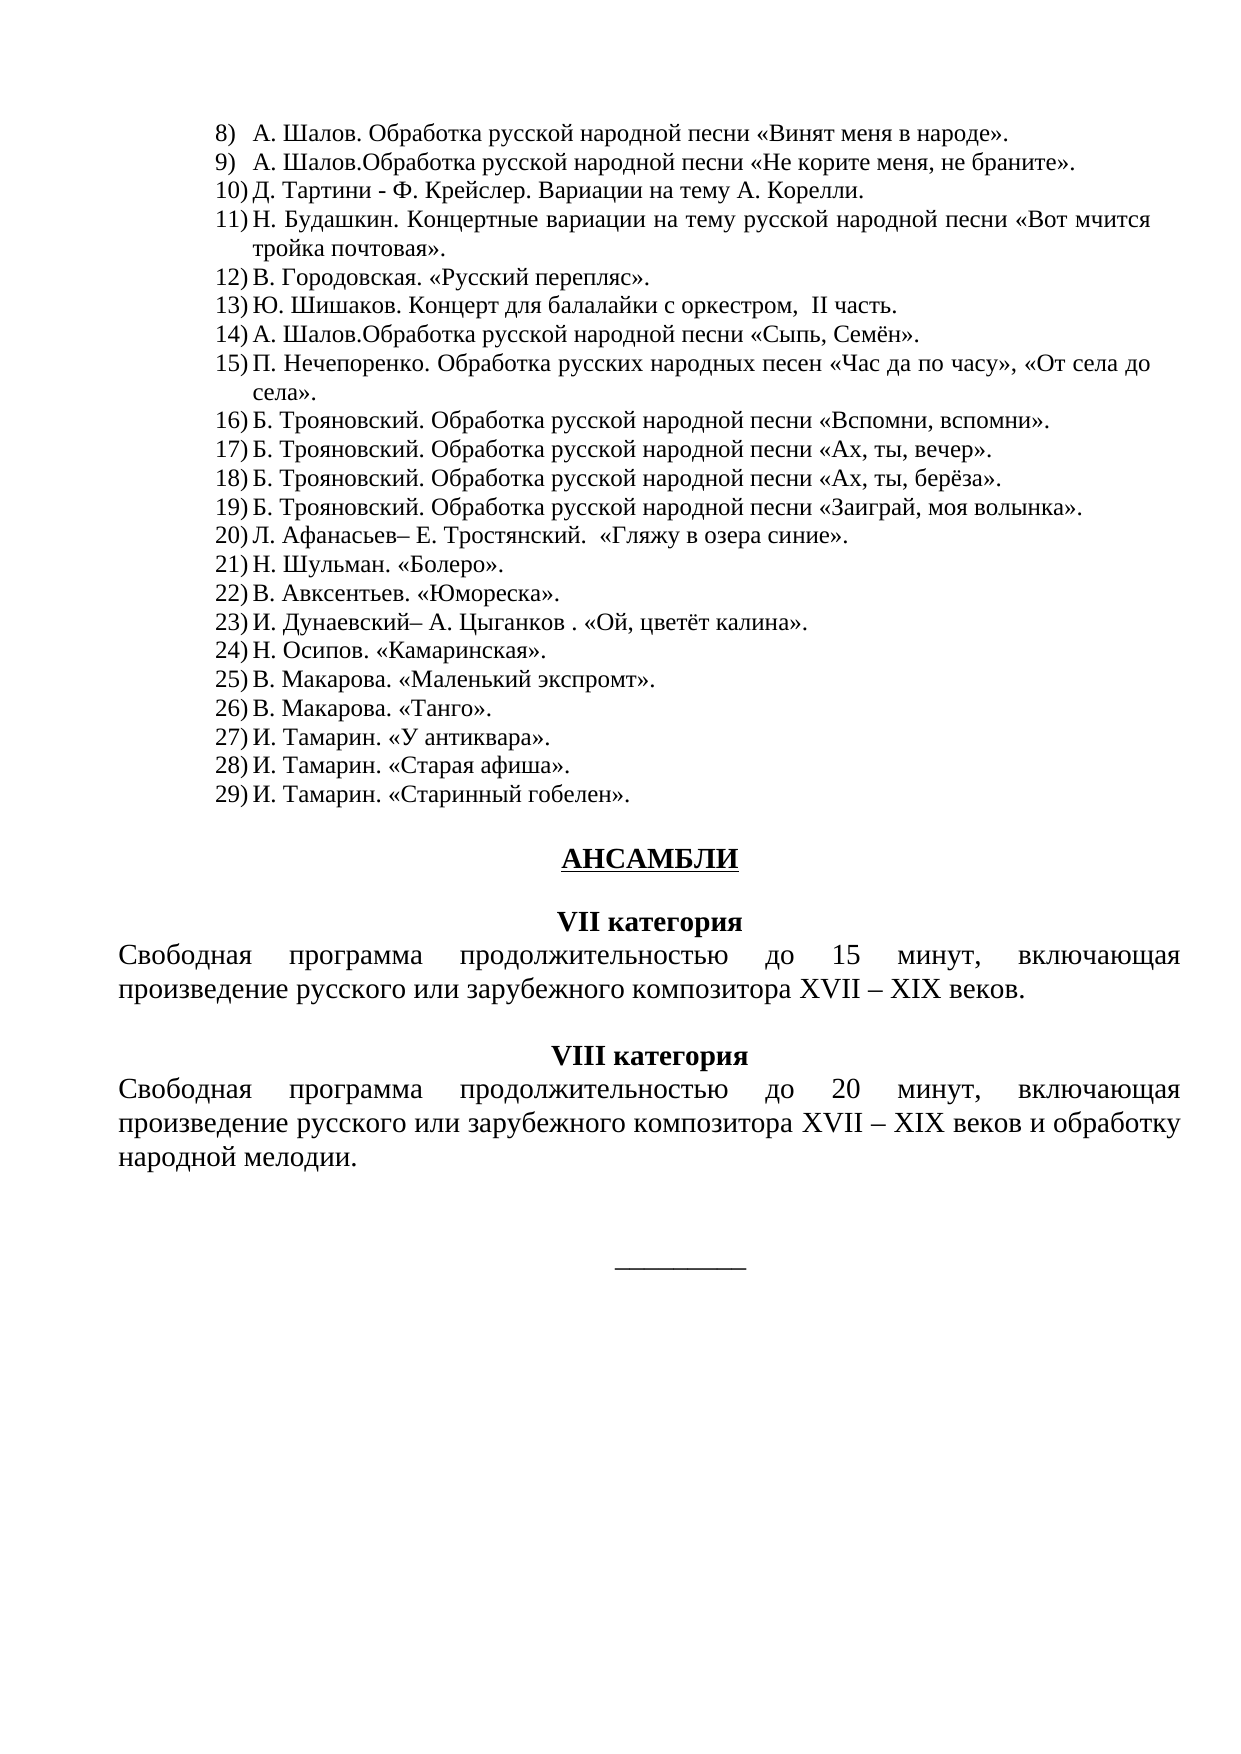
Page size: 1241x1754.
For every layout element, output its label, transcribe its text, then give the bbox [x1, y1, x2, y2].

text _________ [177, 1239, 1152, 1273]
text VIII категория [118, 1038, 1181, 1072]
list Н. Осипов. «Камаринская». [215, 636, 1152, 664]
list А. Шалов. Обработка русской народной песни «Винят меня в народе». [215, 118, 1152, 147]
text Свободная программа продолжительностью до 20 минут, включающая произведение русского или зарубежного композитора XVII – XIX веков и обработку народной мелодии. [118, 1072, 1181, 1172]
list В. Городовская. «Русский перепляс». [215, 262, 1152, 291]
list И. Тамарин. «Старая афиша». [215, 751, 1152, 779]
list В. Авксентьев. «Юмореска». [215, 578, 1152, 607]
list И. Тамарин. «У антиквара». [215, 722, 1152, 751]
subtitle АНСАМБЛИ [118, 842, 1181, 875]
list И. Дунаевский– А. Цыганков . «Ой, цветёт калина». [215, 607, 1152, 636]
list В. Макарова. «Танго». [215, 693, 1152, 722]
list Б. Трояновский. Обработка русской народной песни «Заиграй, моя волынка». [215, 492, 1152, 521]
list Ю. Шишаков. Концерт для балалайки с оркестром, II часть. [215, 291, 1152, 319]
subtitle VII категория [118, 904, 1181, 937]
list Н. Будашкин. Концертные вариации на тему русской народной песни «Вот мчится тройка почтовая». [215, 204, 1152, 262]
list П. Нечепоренко. Обработка русских народных песен «Час да по часу», «От села до села». [215, 348, 1152, 406]
list Б. Трояновский. Обработка русской народной песни «Ах, ты, вечер». [215, 434, 1152, 463]
list Д. Тартини - Ф. Крейслер. Вариации на тему А. Корелли. [215, 176, 1152, 204]
text Свободная программа продолжительностью до 15 минут, включающая произведение русского или зарубежного композитора XVII – XIX веков. [118, 937, 1181, 1004]
list А. Шалов.Обработка русской народной песни «Не корите меня, не браните». [215, 147, 1152, 176]
list Б. Трояновский. Обработка русской народной песни «Ах, ты, берёза». [215, 463, 1152, 492]
list Б. Трояновский. Обработка русской народной песни «Вспомни, вспомни». [215, 406, 1152, 434]
list А. Шалов.Обработка русской народной песни «Сыпь, Семён». [215, 319, 1152, 348]
list И. Тамарин. «Старинный гобелен». [215, 779, 1152, 808]
list Л. Афанасьев– Е. Тростянский. «Гляжу в озера синие». [215, 521, 1152, 549]
list Н. Шульман. «Болеро». [215, 549, 1152, 578]
list В. Макарова. «Маленький экспромт». [215, 664, 1152, 693]
